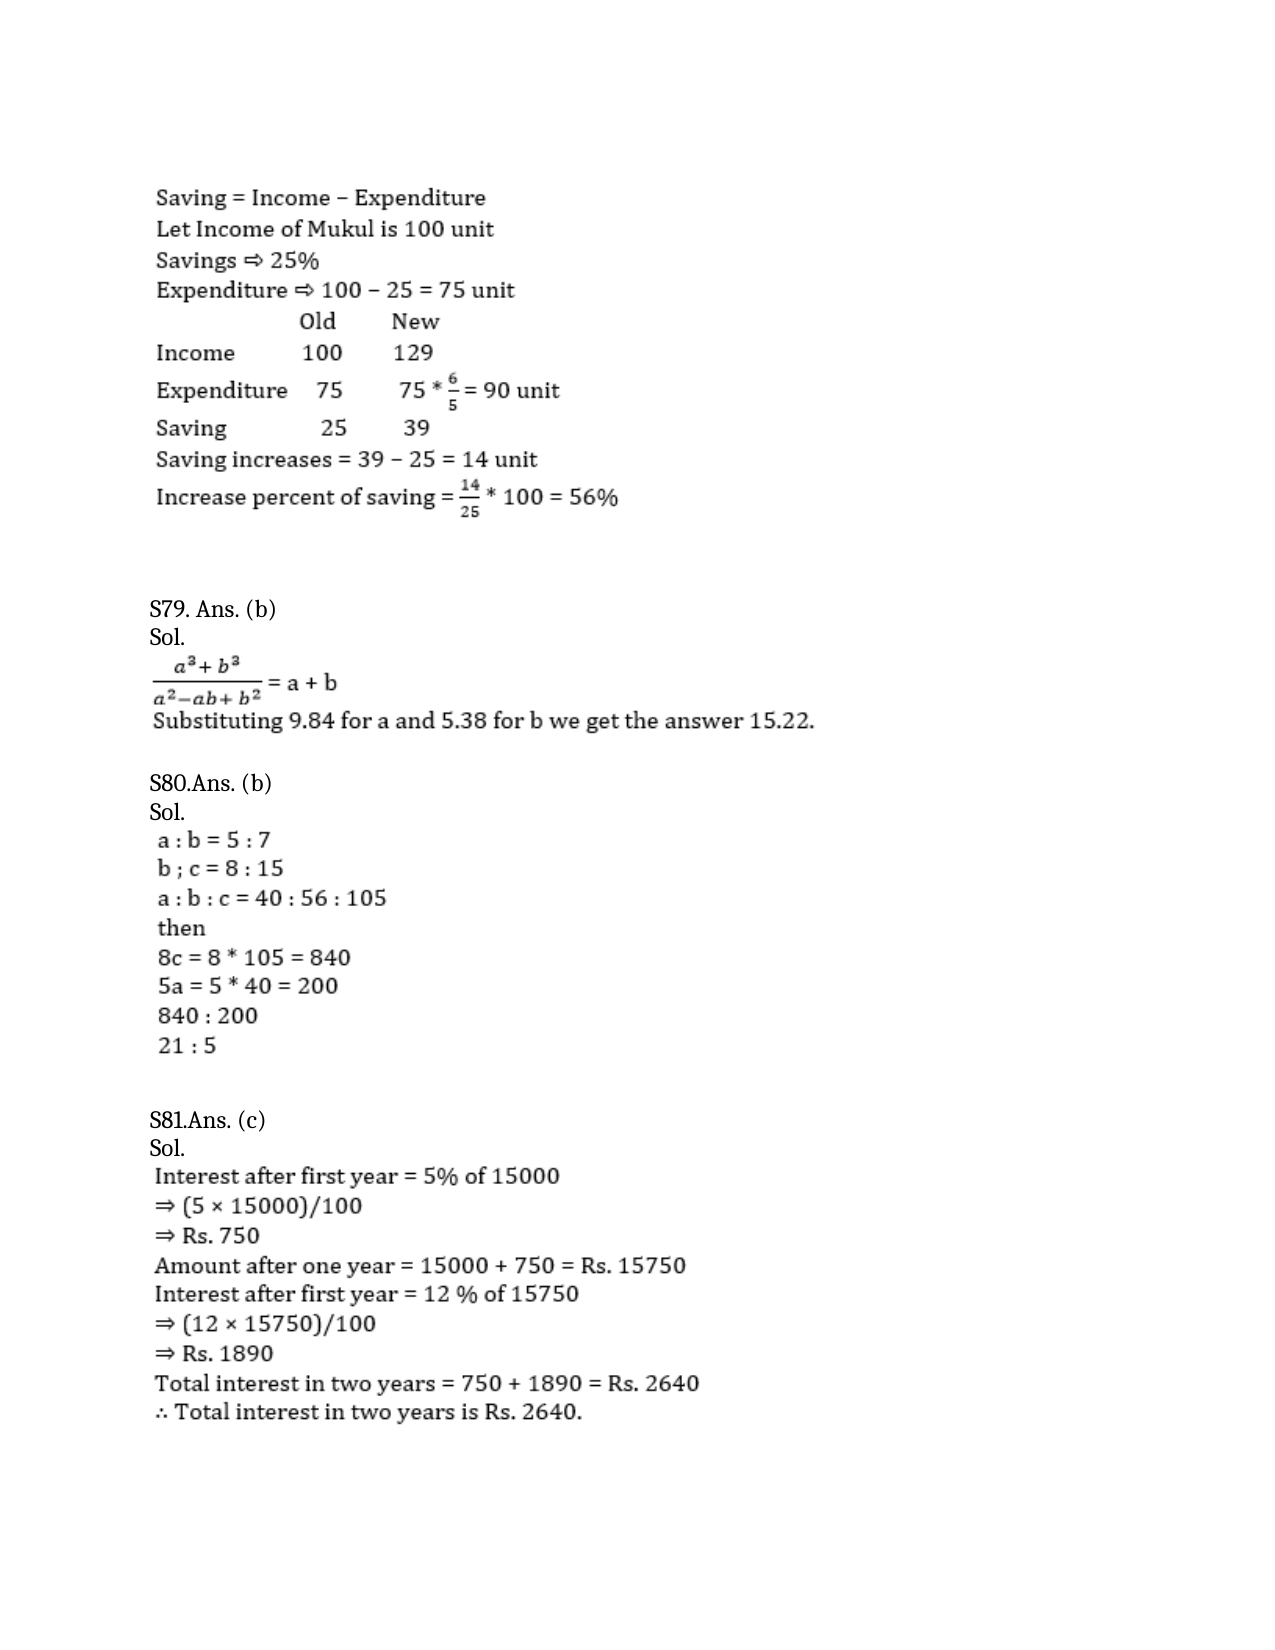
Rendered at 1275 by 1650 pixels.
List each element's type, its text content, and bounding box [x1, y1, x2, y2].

text S81.Ans. (c) [150, 1106, 1125, 1134]
picture [150, 182, 644, 533]
text Sol. [150, 798, 1125, 827]
text S80.Ans. (b) [150, 769, 1125, 798]
picture [150, 652, 835, 746]
picture [150, 1163, 743, 1451]
picture [150, 826, 410, 1077]
text Sol. [150, 1134, 1125, 1163]
